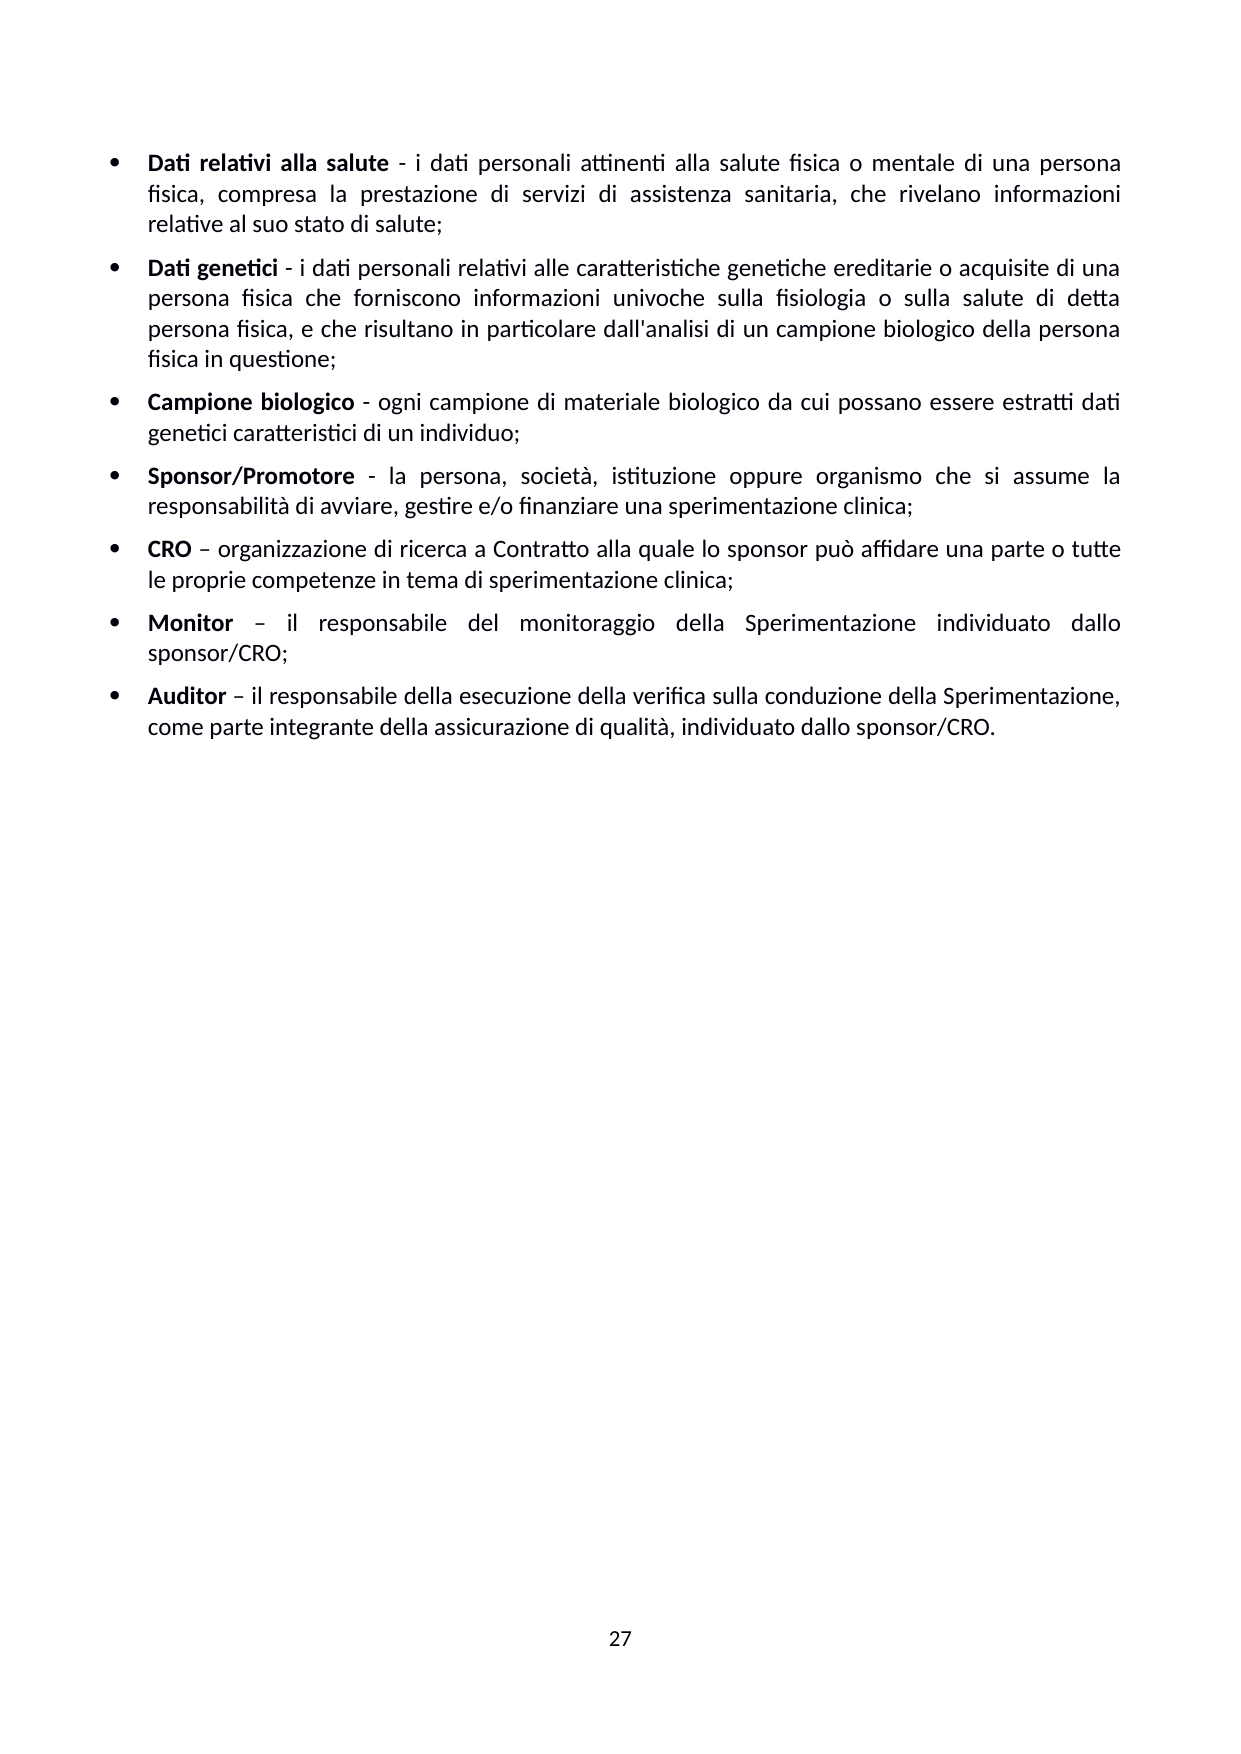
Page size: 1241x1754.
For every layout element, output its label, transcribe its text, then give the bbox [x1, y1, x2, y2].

list CRO – organizzazione di ricerca a Contratto alla quale lo sponsor può affidare una parte o tutte le proprie competenze in tema di sperimentazione clinica; [110, 533, 1122, 594]
list Auditor – il responsabile della esecuzione della verifica sulla conduzione della Sperimentazione, come parte integrante della assicurazione di qualità, individuato dallo sponsor/CRO. [110, 680, 1122, 741]
list Dati relativi alla salute - i dati personali attinenti alla salute fisica o mentale di una persona fisica, compresa la prestazione di servizi di assistenza sanitaria, che rivelano informazioni relative al suo stato di salute; [110, 148, 1122, 239]
list Dati genetici - i dati personali relativi alle caratteristiche genetiche ereditarie o acquisite di una persona fisica che forniscono informazioni univoche sulla fisiologia o sulla salute di detta persona fisica, e che risultano in particolare dall'analisi di un campione biologico della persona fisica in questione; [110, 252, 1122, 374]
list Campione biologico - ogni campione di materiale biologico da cui possano essere estratti dati genetici caratteristici di un individuo; [110, 386, 1122, 447]
list Sponsor/Promotore - la persona, società, istituzione oppure organismo che si assume la responsabilità di avviare, gestire e/o finanziare una sperimentazione clinica; [110, 460, 1122, 521]
list Monitor – il responsabile del monitoraggio della Sperimentazione individuato dallo sponsor/CRO; [110, 607, 1122, 668]
